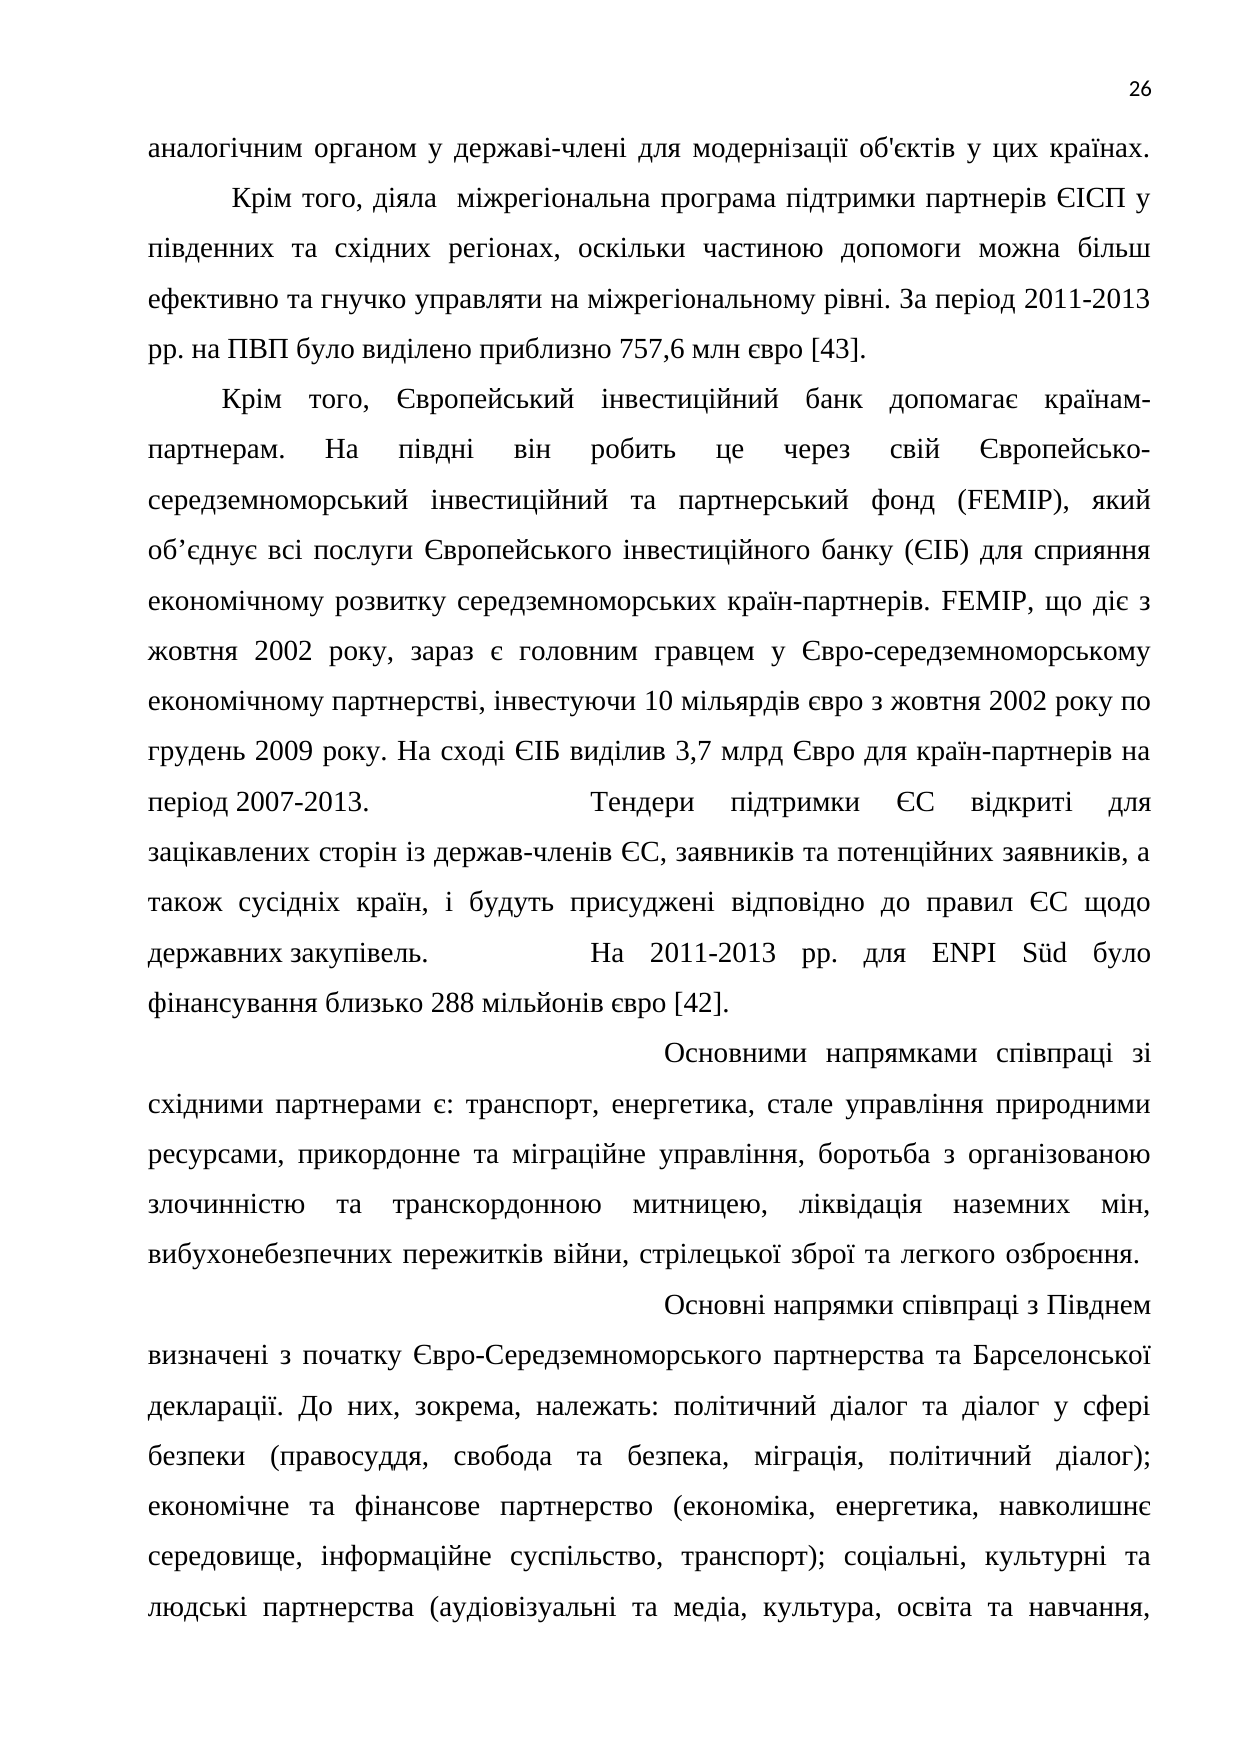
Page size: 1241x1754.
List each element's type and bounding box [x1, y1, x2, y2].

text [148, 130, 1152, 1622]
